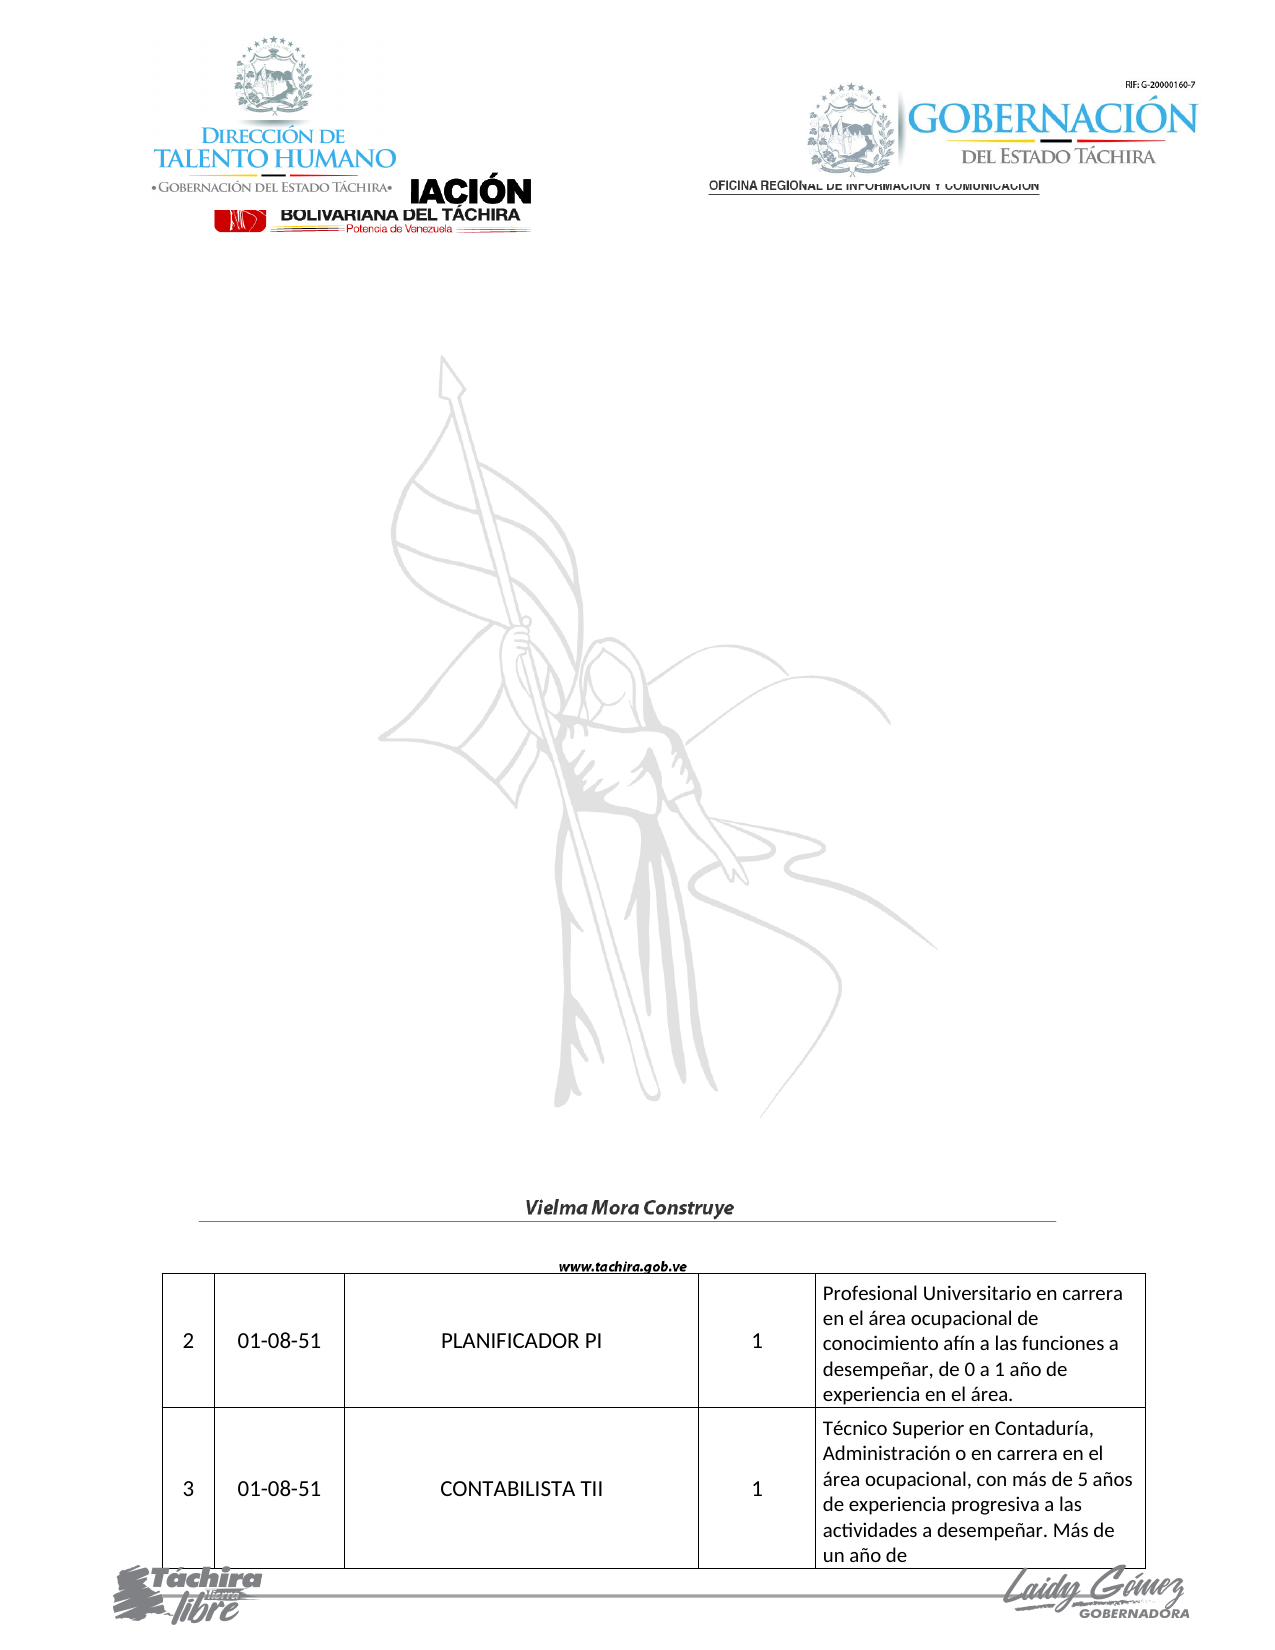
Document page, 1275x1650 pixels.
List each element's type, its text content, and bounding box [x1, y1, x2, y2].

table_cell PLANIFICADOR PI [345, 1274, 698, 1407]
table_cell Profesional Universitario en carrera en el área ocupacional de conocimiento afín a las funciones a desempeñar, de 0 a 1 año de experiencia en el área. [816, 1274, 1145, 1407]
table_cell 01-08-51 [215, 1274, 344, 1407]
table_cell Técnico Superior en Contaduría, Administración o en carrera en el área ocupacional, con más de 5 años de experiencia progresiva a las actividades a desempeñar. Más de un año de experiencia en el área. [816, 1408, 1145, 1568]
table_cell 3 [163, 1408, 214, 1562]
picture [1003, 1564, 1190, 1618]
table_cell 1 [699, 1408, 815, 1568]
picture [126, 28, 1208, 1273]
picture [107, 1562, 271, 1626]
table_cell 01-08-51 [215, 1408, 344, 1568]
table_cell 1 [699, 1274, 815, 1407]
table_cell 2 [163, 1274, 214, 1407]
table_cell CONTABILISTA TII [345, 1408, 698, 1568]
